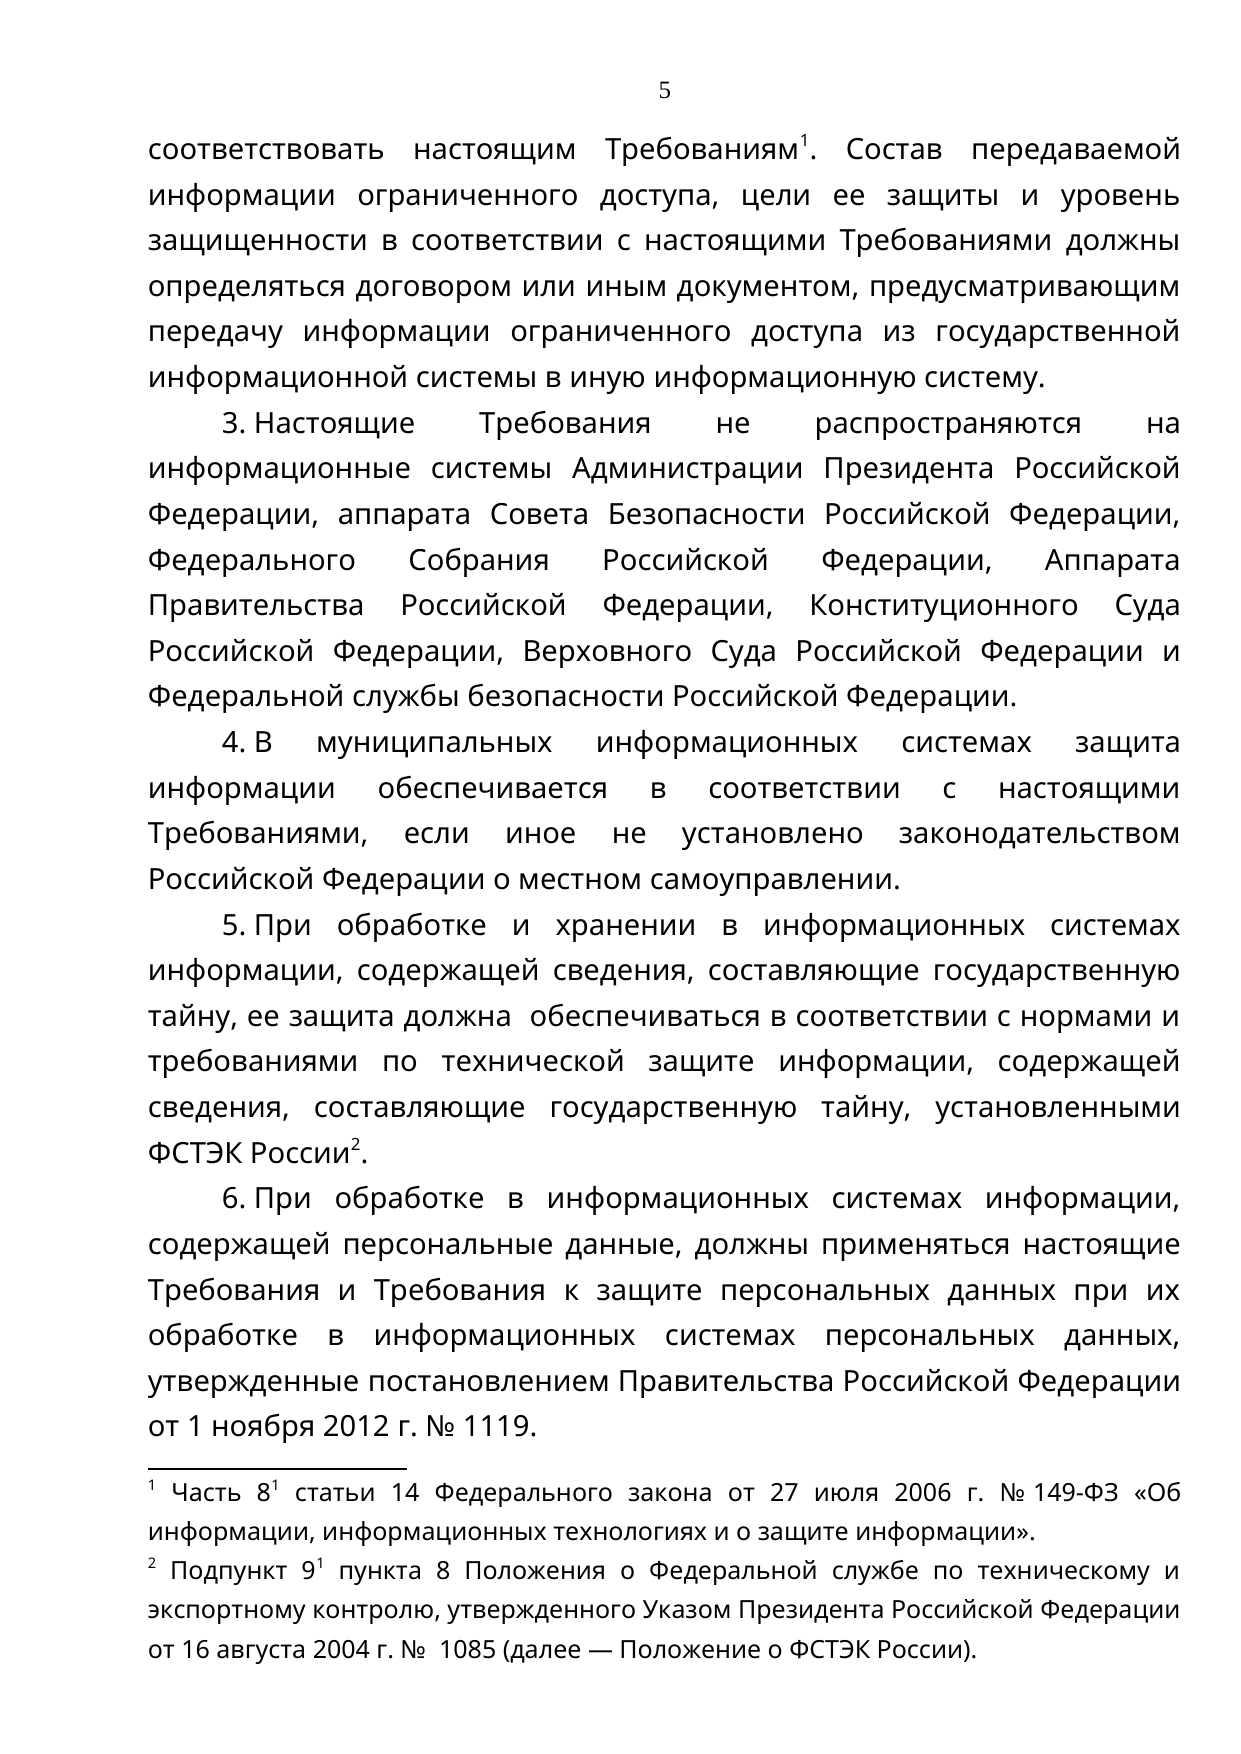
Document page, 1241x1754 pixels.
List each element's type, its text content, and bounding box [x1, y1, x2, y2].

text 6. При обработке в информационных системах информации, содержащей персональные данные, должны применяться настоящие Требования и Требования к защите персональных данных при их обработке в информационных системах персональных данных, утвержденные постановлением Правительства Российской Федерации от 1 ноября 2012 г. № 1119. [148, 1177, 1181, 1445]
text 4. В муниципальных информационных системах защита информации обеспечивается в соответствии с настоящими Требованиями, если иное не установлено законодательством Российской Федерации о местном самоуправлении. [148, 721, 1181, 898]
text 3. Настоящие Требования не распространяются на информационные системы Администрации Президента Российской Федерации, аппарата Совета Безопасности Российской Федерации, Федерального Собрания Российской Федерации, Аппарата Правительства Российской Федерации, Конституционного Суда Российской Федерации, Верховного Суда Российской Федерации и Федеральной службы безопасности Российской Федерации. [148, 402, 1181, 715]
text 5. При обработке и хранении в информационных системах информации, содержащей сведения, составляющие государственную тайну, ее защита должна обеспечиваться в соответствии с нормами и требованиями по технической защите информации, содержащей сведения, составляющие государственную тайну, установленными ФСТЭК России. [148, 904, 1181, 1172]
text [148, 128, 1181, 396]
